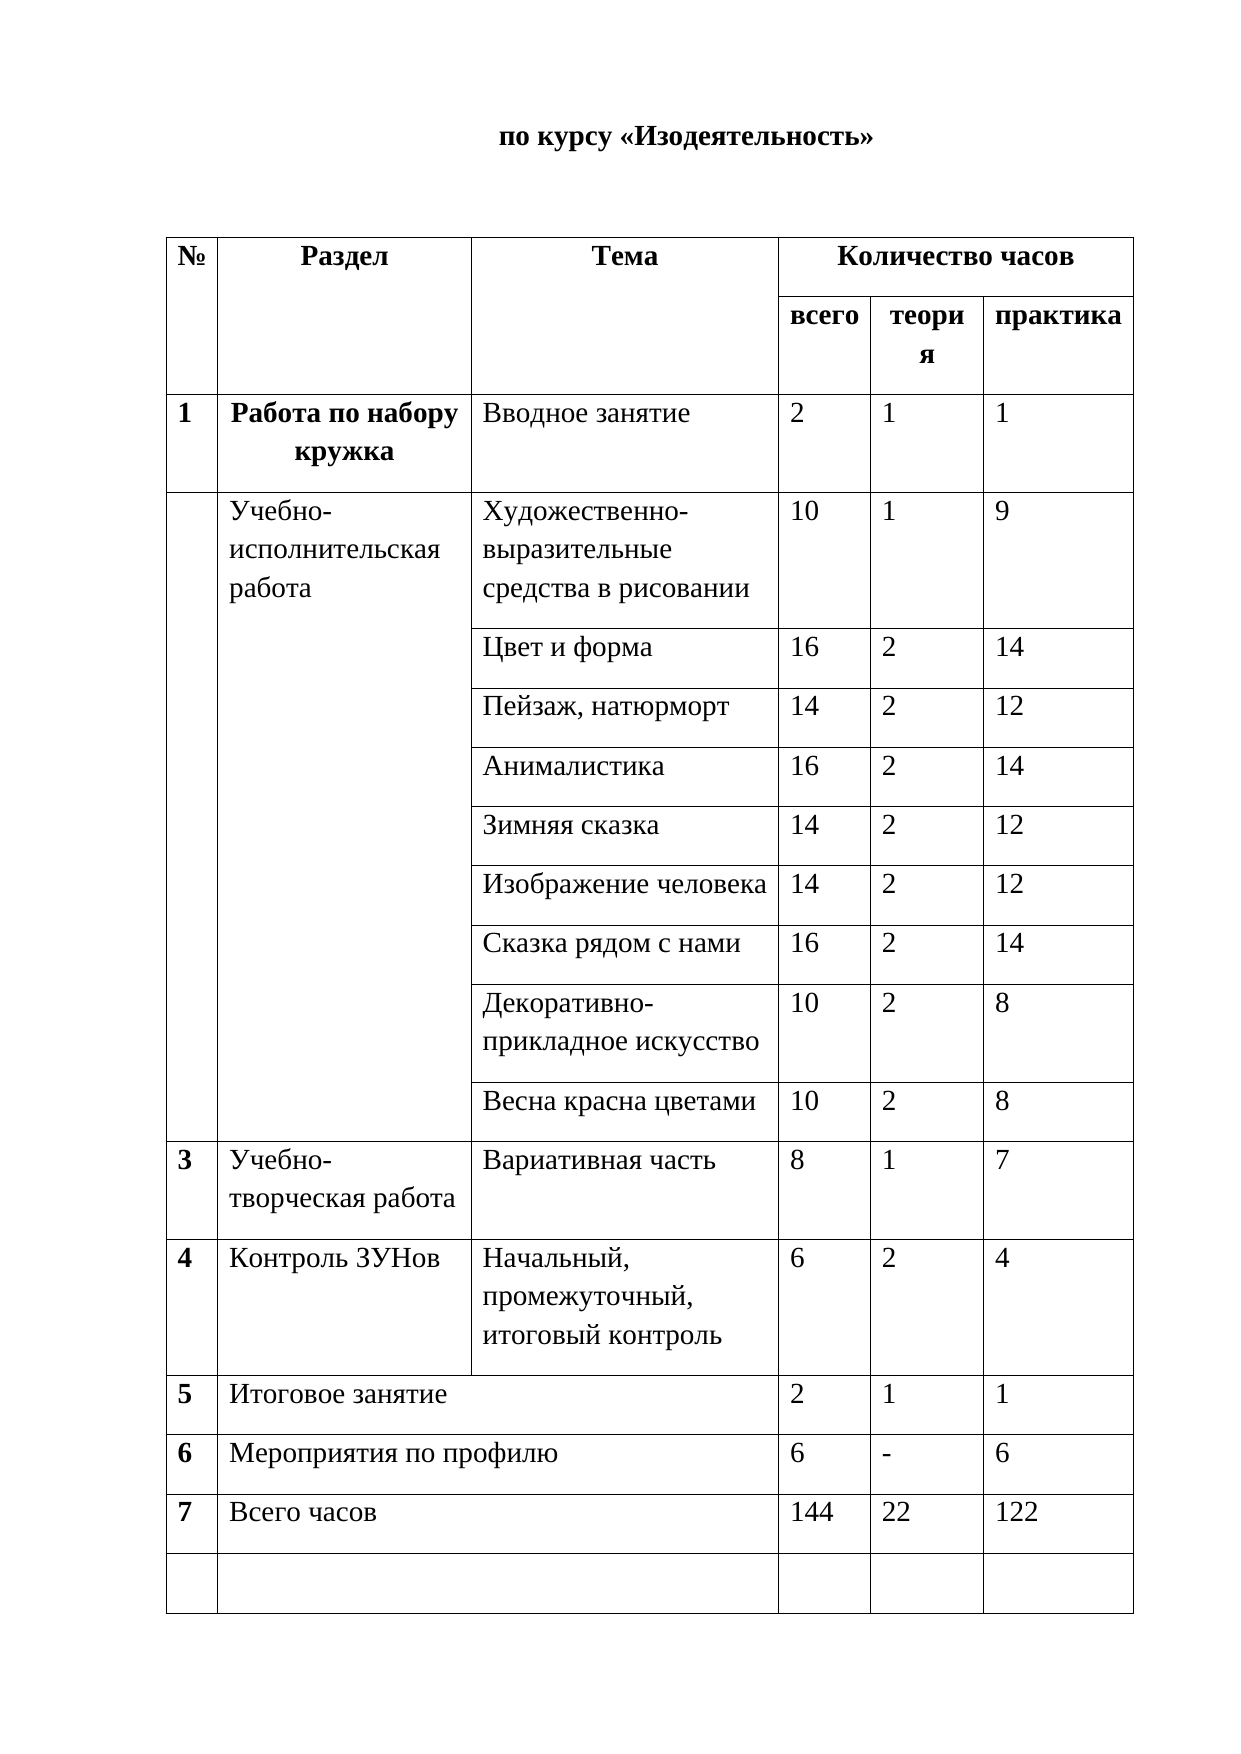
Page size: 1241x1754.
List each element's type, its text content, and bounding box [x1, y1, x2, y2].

table_cell 1 [871, 1142, 983, 1239]
table_cell [779, 1554, 870, 1613]
table_header № [167, 238, 217, 394]
table_cell 10 [779, 1083, 870, 1141]
table_cell 16 [779, 926, 870, 984]
table_cell [871, 1554, 983, 1613]
table_cell Учебно-исполнительская работа [218, 493, 471, 1141]
table_cell 144 [779, 1495, 870, 1553]
table_cell 14 [779, 689, 870, 747]
table_cell 2 [871, 629, 983, 687]
text по курсу «Изодеятельность» [177, 118, 1122, 152]
table_cell 2 [871, 1240, 983, 1375]
table_cell Весна красна цветами [472, 1083, 778, 1141]
table_cell 2 [779, 395, 870, 492]
table_cell 1 [871, 493, 983, 628]
table_cell 1 [984, 1376, 1133, 1434]
table_cell 1 [167, 395, 217, 492]
table_cell 7 [984, 1142, 1133, 1239]
table_cell 5 [167, 1376, 217, 1434]
table_cell 6 [167, 1435, 217, 1493]
table_cell [167, 493, 217, 1141]
table_cell Начальный, промежуточный, итоговый контроль [472, 1240, 778, 1375]
table_cell Декоративно-прикладное искусство [472, 985, 778, 1082]
table_cell Цвет и форма [472, 629, 778, 687]
table_cell 16 [779, 629, 870, 687]
table_cell 2 [871, 926, 983, 984]
table_cell 6 [984, 1435, 1133, 1493]
table_cell 12 [984, 689, 1133, 747]
table_cell Учебно-творческая работа [218, 1142, 471, 1239]
table_cell 8 [779, 1142, 870, 1239]
table_cell Вариативная часть [472, 1142, 778, 1239]
table_cell 10 [779, 493, 870, 628]
table_cell теория [871, 297, 983, 394]
table_cell 2 [871, 1083, 983, 1141]
table_cell 10 [779, 985, 870, 1082]
table_cell Вводное занятие [472, 395, 778, 492]
table_cell Мероприятия по профилю [218, 1435, 778, 1493]
table_cell 3 [167, 1142, 217, 1239]
table_cell 12 [984, 866, 1133, 924]
table_cell Пейзаж, натюрморт [472, 689, 778, 747]
table_header Тема [472, 238, 778, 394]
table_cell 14 [779, 866, 870, 924]
table_cell 2 [871, 689, 983, 747]
table_cell Контроль ЗУНов [218, 1240, 471, 1375]
table_cell 2 [871, 985, 983, 1082]
table_cell [167, 1554, 217, 1613]
table_cell Всего часов [218, 1495, 778, 1553]
table_header Раздел [218, 238, 471, 394]
table_cell Итоговое занятие [218, 1376, 778, 1434]
table_cell 1 [984, 395, 1133, 492]
table_cell 2 [779, 1376, 870, 1434]
table_cell 7 [167, 1495, 217, 1553]
table_cell 4 [167, 1240, 217, 1375]
table_cell 2 [871, 866, 983, 924]
table_cell Анималистика [472, 748, 778, 806]
table_cell 9 [984, 493, 1133, 628]
table_cell 2 [871, 748, 983, 806]
table_cell 14 [984, 926, 1133, 984]
table_cell 8 [984, 1083, 1133, 1141]
table_cell практика [984, 297, 1133, 394]
table_cell 8 [984, 985, 1133, 1082]
table_cell [218, 1554, 778, 1613]
table_cell [984, 1554, 1133, 1613]
table_cell Изображение человека [472, 866, 778, 924]
table_cell 14 [984, 748, 1133, 806]
table_header Количество часов [779, 238, 1133, 296]
table_cell 4 [984, 1240, 1133, 1375]
table_cell - [871, 1435, 983, 1493]
table_cell 6 [779, 1240, 870, 1375]
table_cell 12 [984, 807, 1133, 865]
table_cell Сказка рядом с нами [472, 926, 778, 984]
table_cell Зимняя сказка [472, 807, 778, 865]
table_cell 22 [871, 1495, 983, 1553]
table_cell 1 [871, 1376, 983, 1434]
table_cell 122 [984, 1495, 1133, 1553]
table_cell 1 [871, 395, 983, 492]
table_cell 16 [779, 748, 870, 806]
table_cell 2 [871, 807, 983, 865]
table_cell Работа по набору кружка [218, 395, 471, 492]
table_cell 14 [779, 807, 870, 865]
table_cell 6 [779, 1435, 870, 1493]
table_cell Художественно-выразительные средства в рисовании [472, 493, 778, 628]
table_cell всего [779, 297, 870, 394]
table_cell 14 [984, 629, 1133, 687]
